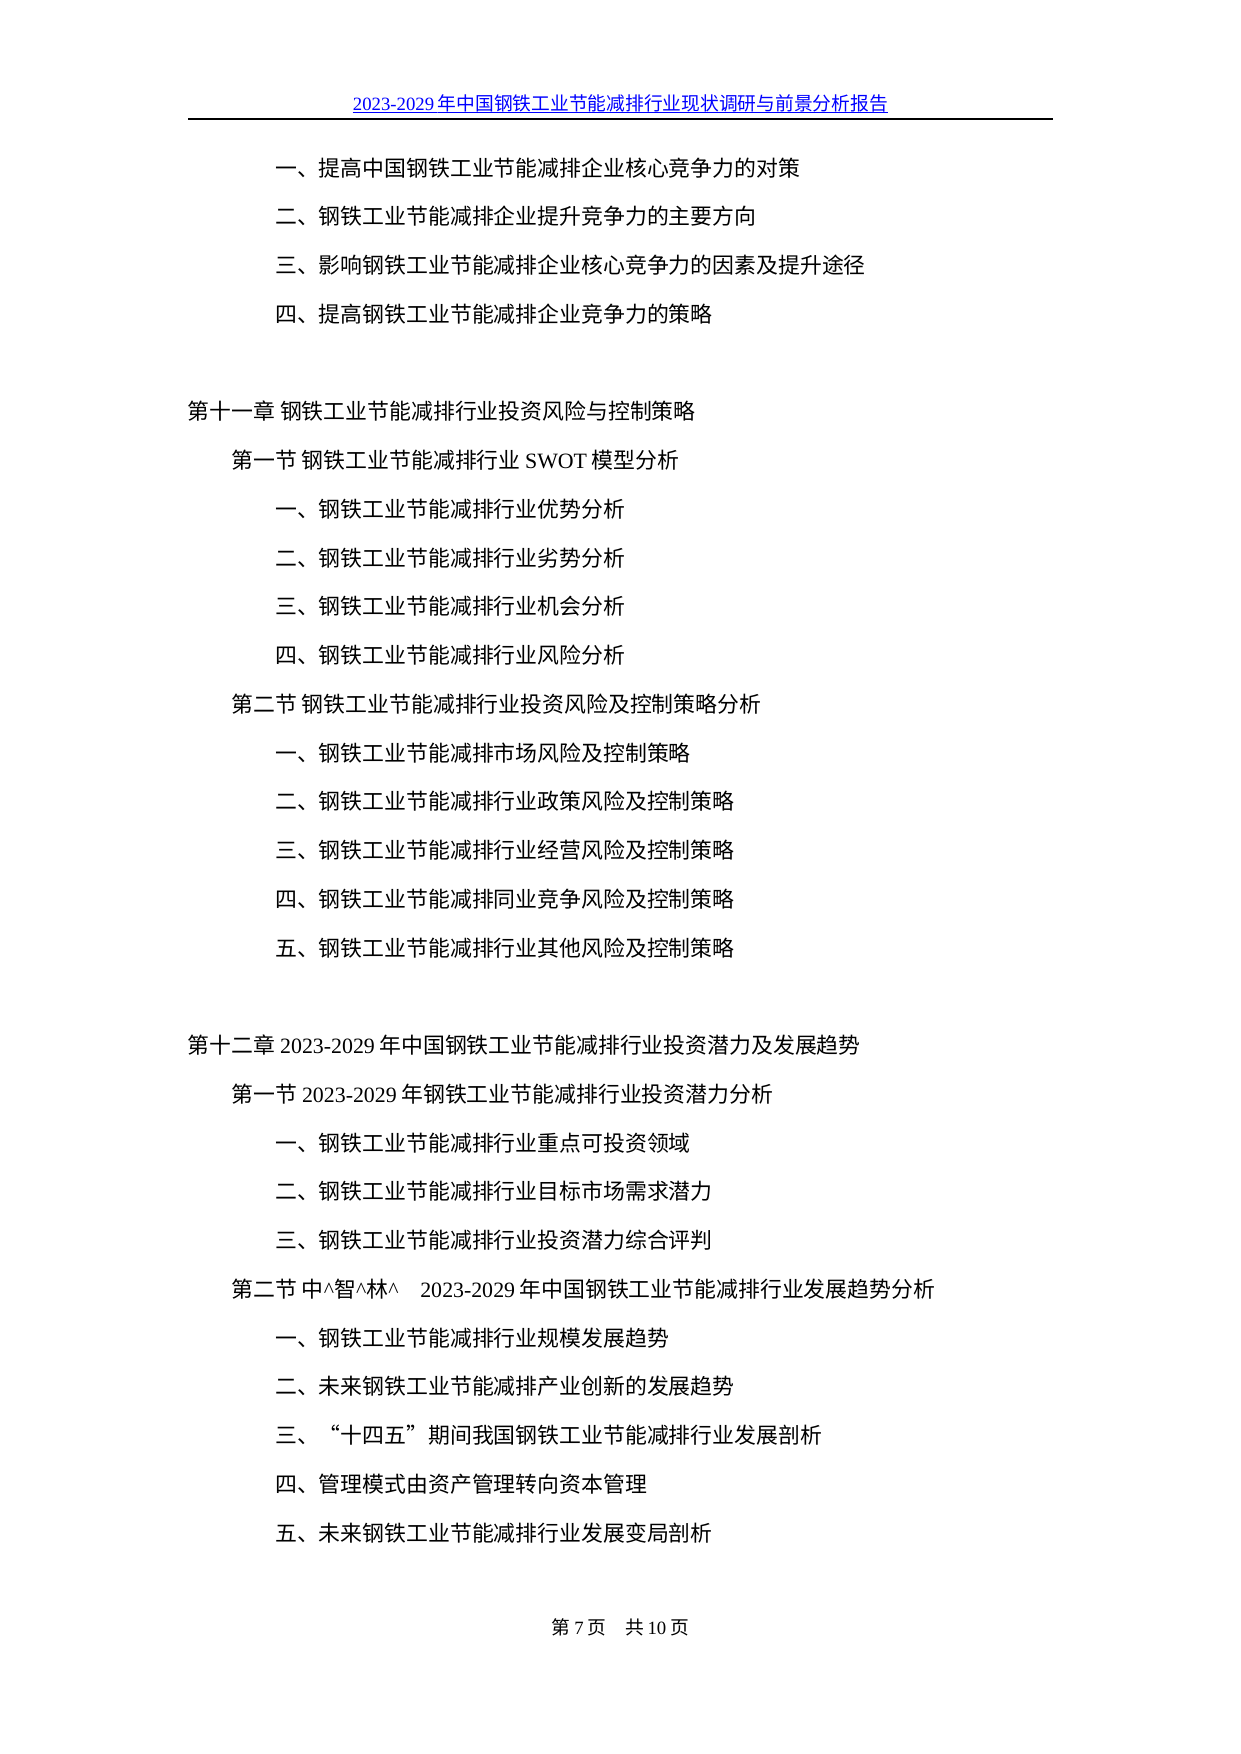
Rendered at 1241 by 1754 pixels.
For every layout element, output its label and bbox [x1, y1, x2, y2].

text [187, 150, 1053, 1548]
